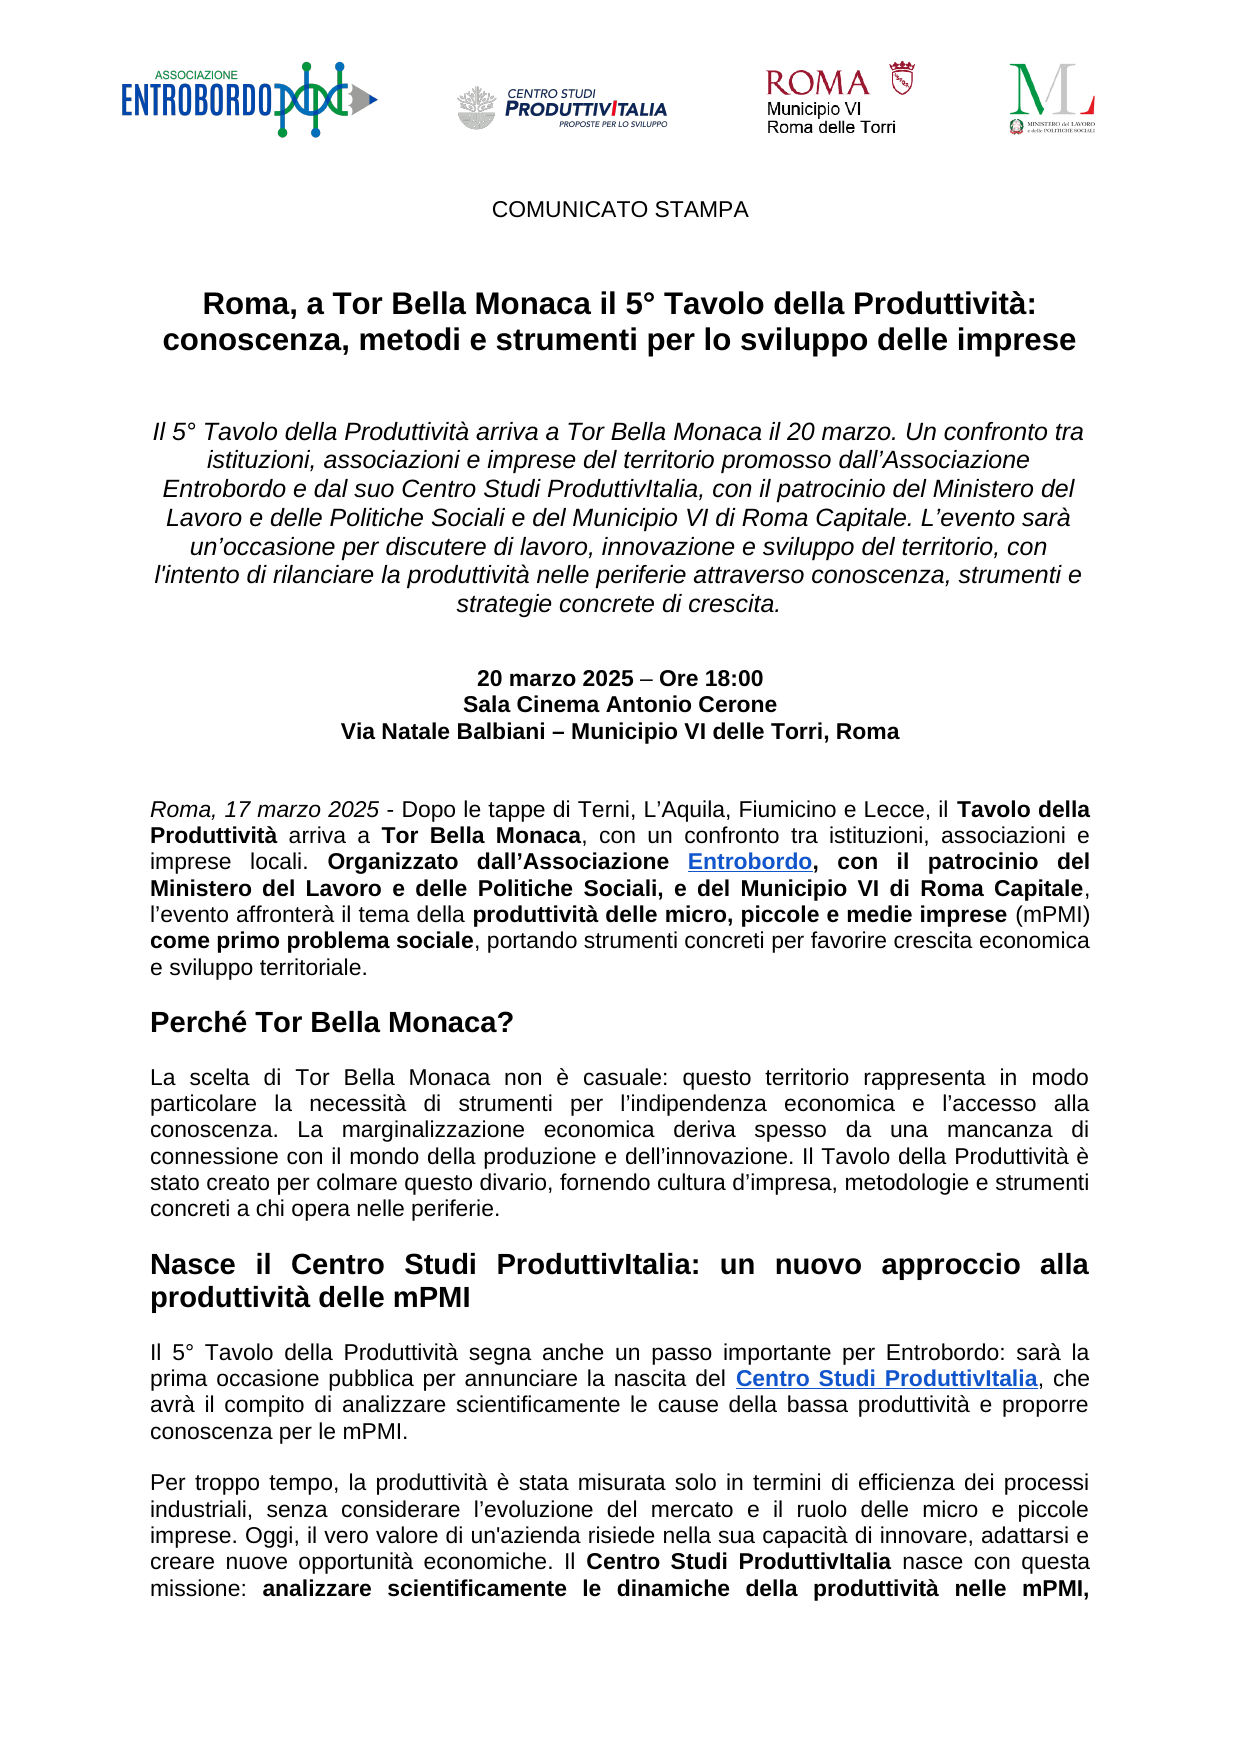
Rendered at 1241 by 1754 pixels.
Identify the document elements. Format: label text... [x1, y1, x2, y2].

text Perché Tor Bella Monaca? [150, 1005, 1090, 1038]
picture [432, 51, 697, 147]
text Via Natale Balbiani – Municipio VI delle Torri, Roma [150, 718, 1090, 744]
picture [1001, 48, 1103, 150]
subtitle Roma, a Tor Bella Monaca il 5° Tavolo della Produttività: conoscenza, metodi e strumenti per lo sviluppo delle imprese [150, 285, 1090, 357]
picture [118, 61, 382, 139]
text Roma, 17 marzo 2025 - Dopo le tappe di Terni, L’Aquila, Fiumicino e Lecce, il Tavolo della Produttività arriva a Tor Bella Monaca, con un confronto tra istituzioni, associazioni e imprese locali. Organizzato dall’Associazione Entrobordo, con il patrocinio del Ministero del Lavoro e delle Politiche Sociali, e del Municipio VI di Roma Capitale, l’evento affronterà il tema della produttività delle micro, piccole e medie imprese (mPMI) come primo problema sociale, portando strumenti concreti per favorire crescita economica e sviluppo territoriale. [150, 796, 1090, 980]
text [150, 1469, 1090, 1601]
text 20 marzo 2025 – Ore 18:00 Sala Cinema Antonio Cerone [150, 665, 1090, 718]
text Nasce il Centro Studi ProduttivItalia: un nuovo approccio alla produttività delle mPMI [150, 1247, 1090, 1314]
text Il 5° Tavolo della Produttività arriva a Tor Bella Monaca il 20 marzo. Un confronto tra istituzioni, associazioni e imprese del territorio promosso dall’Associazione Entrobordo e dal suo Centro Studi ProduttivItalia, con il patrocinio del Ministero del Lavoro e delle Politiche Sociali e del Municipio VI di Roma Capitale. L’evento sarà un’occasione per discutere di lavoro, innovazione e sviluppo del territorio, con l'intento di rilanciare la produttività nelle periferie attraverso conoscenza, strumenti e strategie concrete di crescita. [150, 417, 1090, 618]
picture [765, 61, 915, 139]
text Il 5° Tavolo della Produttività segna anche un passo importante per Entrobordo: sarà la prima occasione pubblica per annunciare la nascita del Centro Studi ProduttivItalia, che avrà il compito di analizzare scientificamente le cause della bassa produttività e proporre conoscenza per le mPMI. [150, 1339, 1090, 1444]
text La scelta di Tor Bella Monaca non è casuale: questo territorio rappresenta in modo particolare la necessità di strumenti per l’indipendenza economica e l’accesso alla conoscenza. La marginalizzazione economica deriva spesso da una mancanza di connessione con il mondo della produzione e dell’innovazione. Il Tavolo della Produttività è stato creato per colmare questo divario, fornendo cultura d’impresa, metodologie e strumenti concreti a chi opera nelle periferie. [150, 1063, 1090, 1222]
text COMUNICATO STAMPA [150, 196, 1090, 222]
